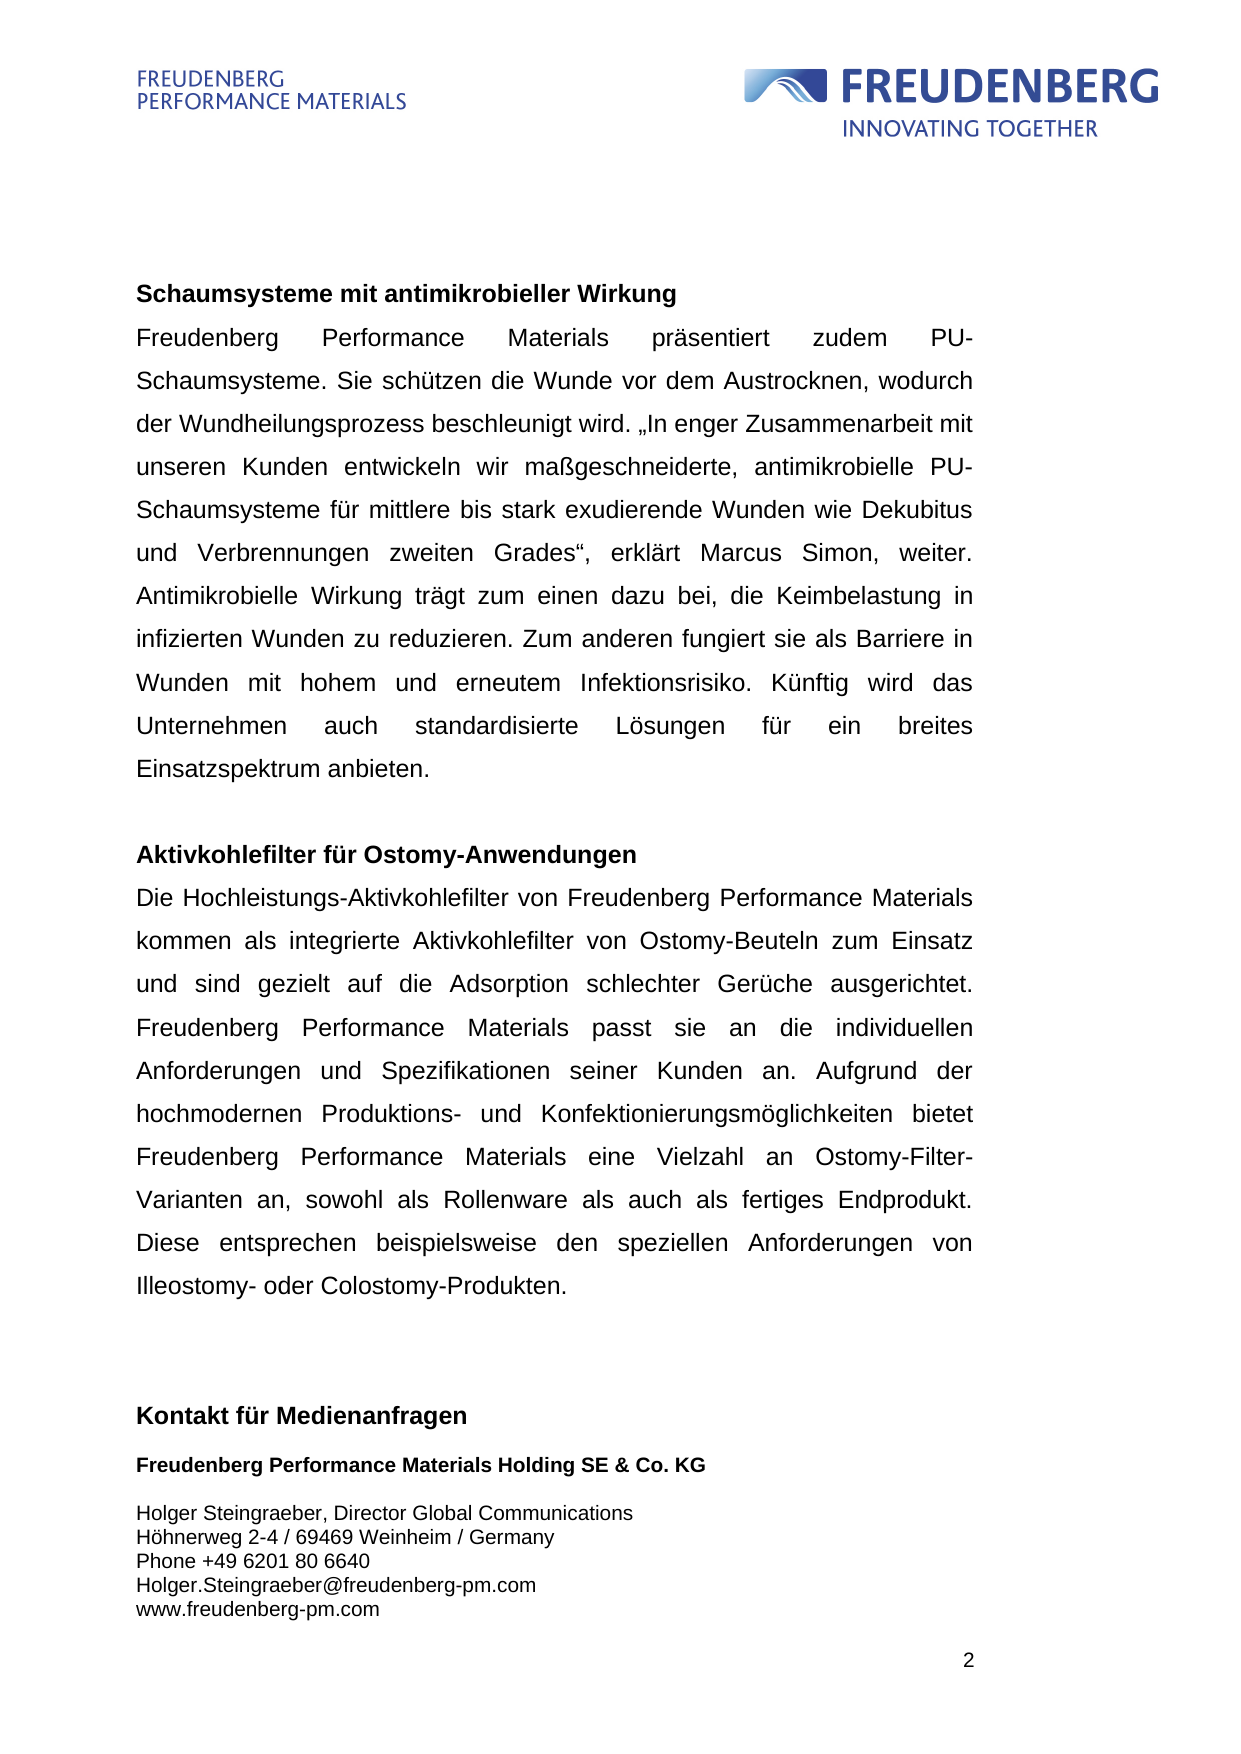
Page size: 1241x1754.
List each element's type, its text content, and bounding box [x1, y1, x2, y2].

text Aktivkohlefilter für Ostomy-Anwendungen [136, 840, 974, 869]
text Holger Steingraeber, Director Global Communications [136, 1501, 1155, 1525]
text Phone +49 6201 80 6640 [136, 1549, 1155, 1573]
text Die Hochleistungs-Aktivkohlefilter von Freudenberg Performance Materials kommen als integrierte Aktivkohlefilter von Ostomy-Beuteln zum Einsatz und sind gezielt auf die Adsorption schlechter Gerüche ausgerichtet. Freudenberg Performance Materials passt sie an die individuellen Anforderungen und Spezifikationen seiner Kunden an. Aufgrund der hochmodernen Produktions- und Konfektionierungsmöglichkeiten bietet Freudenberg Performance Materials eine Vielzahl an Ostomy-Filter-Varianten an, sowohl als Rollenware als auch als fertiges Endprodukt. Diese entsprechen beispielsweise den speziellen Anforderungen von Illeostomy- oder Colostomy-Produkten. [136, 883, 974, 1300]
text Freudenberg Performance Materials Holding SE & Co. KG [136, 1453, 1155, 1477]
picture [0, 0, 1241, 178]
text Höhnerweg 2-4 / 69469 Weinheim / Germany [136, 1525, 1155, 1549]
text Freudenberg Performance Materials präsentiert zudem PU-Schaumsysteme. Sie schützen die Wunde vor dem Austrocknen, wodurch der Wundheilungsprozess beschleunigt wird. „In enger Zusammenarbeit mit unseren Kunden entwickeln wir maßgeschneiderte, antimikrobielle PU-Schaumsysteme für mittlere bis stark exudierende Wunden wie Dekubitus und Verbrennungen zweiten Grades“, erklärt Marcus Simon, weiter. Antimikrobielle Wirkung trägt zum einen dazu bei, die Keimbelastung in infizierten Wunden zu reduzieren. Zum anderen fungiert sie als Barriere in Wunden mit hohem und erneutem Infektionsrisiko. Künftig wird das Unternehmen auch standardisierte Lösungen für ein breites Einsatzspektrum anbieten. [136, 322, 974, 782]
text Schaumsysteme mit antimikrobieller Wirkung [136, 279, 974, 308]
text Holger.Steingraeber@freudenberg-pm.com [136, 1573, 1155, 1597]
text www.freudenberg-pm.com [136, 1597, 1155, 1621]
text Kontakt für Medienanfragen [136, 1401, 1155, 1429]
